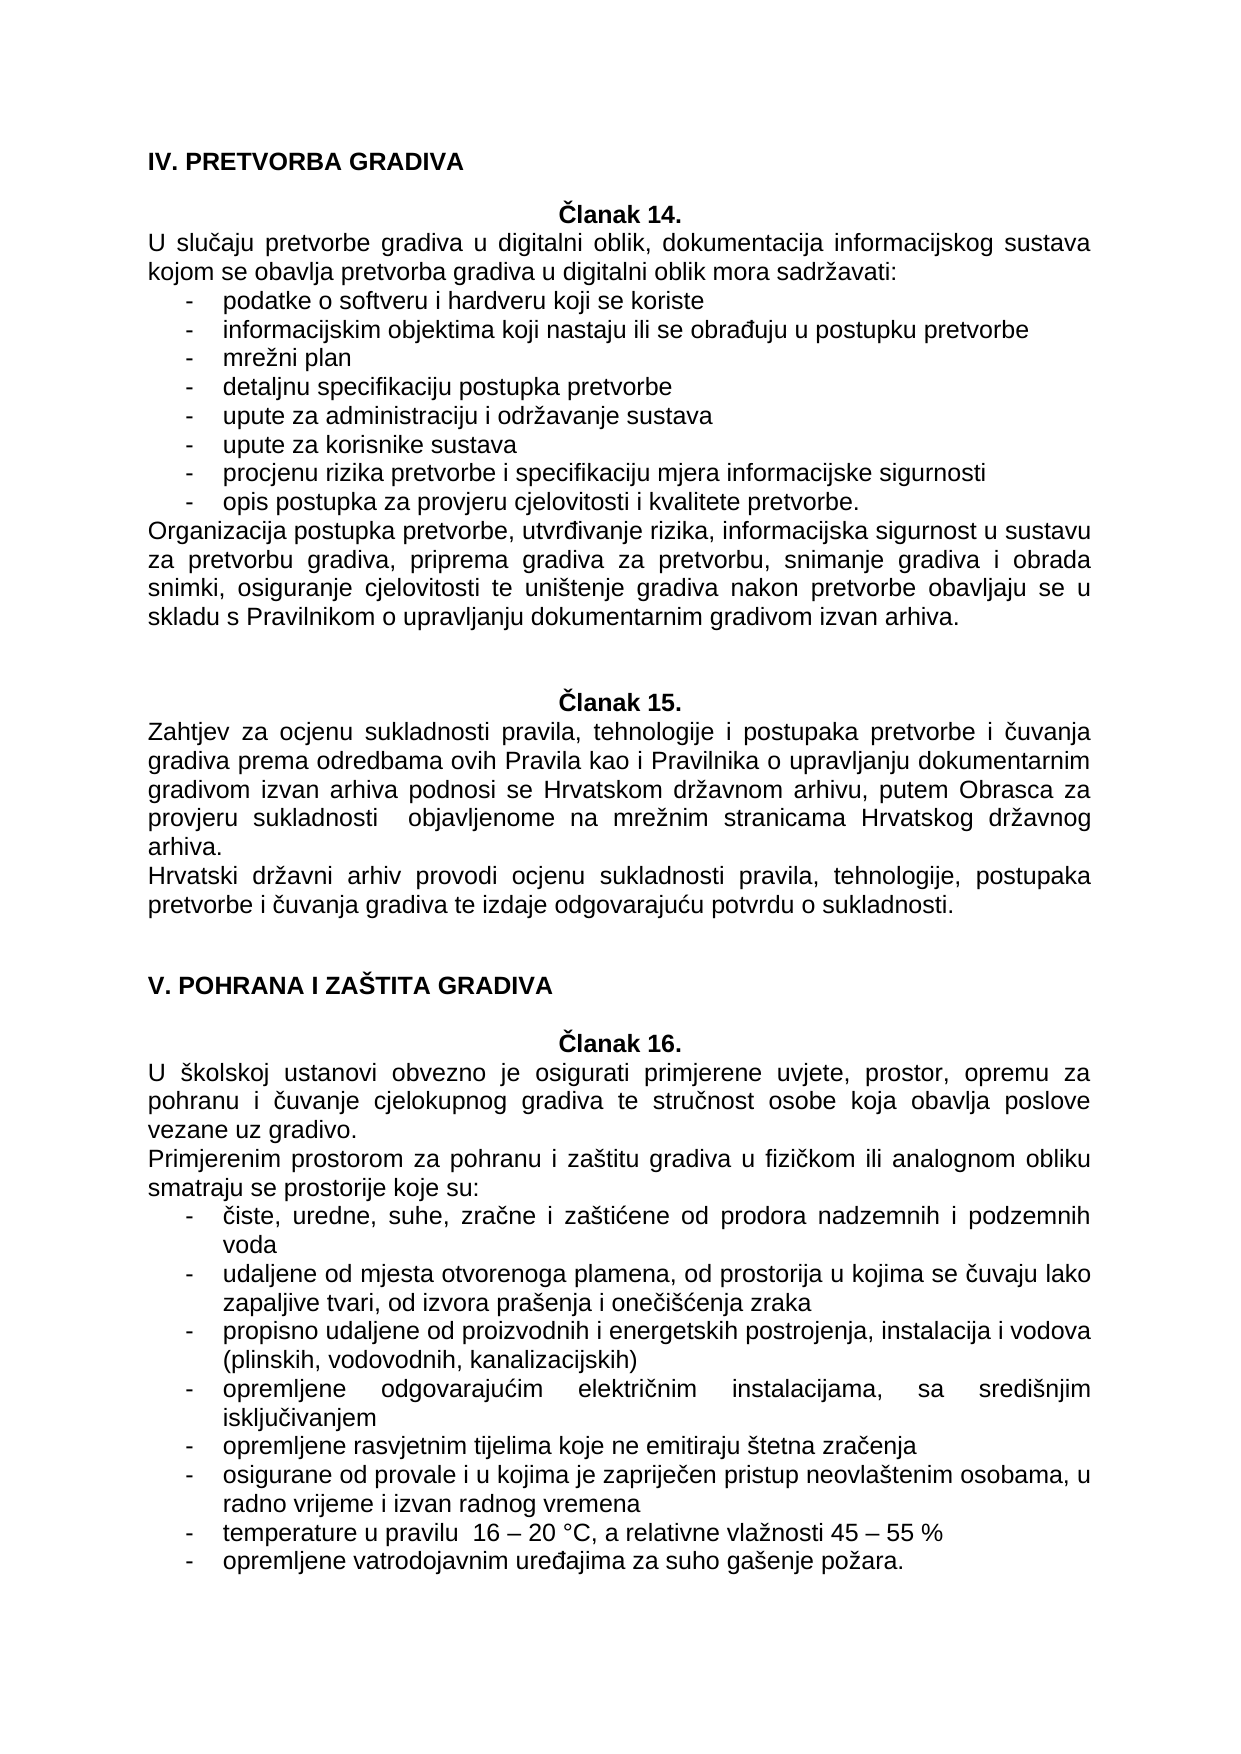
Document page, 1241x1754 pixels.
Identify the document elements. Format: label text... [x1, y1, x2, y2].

text Članak 15. [148, 688, 1092, 717]
text Hrvatski državni arhiv provodi ocjenu sukladnosti pravila, tehnologije, postupaka pretvorbe i čuvanja gradiva te izdaje odgovarajuću potvrdu o sukladnosti. [148, 861, 1092, 918]
list detaljnu specifikaciju postupka pretvorbe [185, 372, 1092, 401]
list osigurane od provale i u kojima je zapriječen pristup neovlaštenim osobama, u radno vrijeme i izvan radnog vremena [185, 1460, 1092, 1517]
list opremljene rasvjetnim tijelima koje ne emitiraju štetna zračenja [185, 1431, 1092, 1460]
list upute za administraciju i održavanje sustava [185, 401, 1092, 430]
list temperature u pravilu 16 – 20 °C, a relativne vlažnosti 45 – 55 % [185, 1517, 1092, 1546]
text V. POHRANA I ZAŠTITA GRADIVA [148, 971, 1092, 1000]
text U slučaju pretvorbe gradiva u digitalni oblik, dokumentacija informacijskog sustava kojom se obavlja pretvorba gradiva u digitalni oblik mora sadržavati: [148, 228, 1092, 286]
list propisno udaljene od proizvodnih i energetskih postrojenja, instalacija i vodova (plinskih, vodovodnih, kanalizacijskih) [185, 1316, 1092, 1374]
text Članak 14. [148, 200, 1092, 228]
list opremljene vatrodojavnim uređajima za suho gašenje požara. [185, 1546, 1092, 1575]
text U školskoj ustanovi obvezno je osigurati primjerene uvjete, prostor, opremu za pohranu i čuvanje cjelokupnog gradiva te stručnost osobe koja obavlja poslove vezane uz gradivo. [148, 1057, 1092, 1144]
list upute za korisnike sustava [185, 430, 1092, 458]
list mrežni plan [185, 343, 1092, 372]
text IV. PRETVORBA GRADIVA [148, 147, 1092, 176]
list udaljene od mjesta otvorenoga plamena, od prostorija u kojima se čuvaju lako zapaljive tvari, od izvora prašenja i onečišćenja zraka [185, 1259, 1092, 1316]
text Članak 16. [148, 1029, 1092, 1057]
list opremljene odgovarajućim električnim instalacijama, sa središnjim isključivanjem [185, 1374, 1092, 1431]
list procjenu rizika pretvorbe i specifikaciju mjera informacijske sigurnosti [185, 458, 1092, 487]
text Primjerenim prostorom za pohranu i zaštitu gradiva u fizičkom ili analognom obliku smatraju se prostorije koje su: [148, 1144, 1092, 1201]
list podatke o softveru i hardveru koji se koriste [185, 286, 1092, 315]
list čiste, uredne, suhe, zračne i zaštićene od prodora nadzemnih i podzemnih voda [185, 1201, 1092, 1259]
text Organizacija postupka pretvorbe, utvrđivanje rizika, informacijska sigurnost u sustavu za pretvorbu gradiva, priprema gradiva za pretvorbu, snimanje gradiva i obrada snimki, osiguranje cjelovitosti te uništenje gradiva nakon pretvorbe obavljaju se u skladu s Pravilnikom o upravljanju dokumentarnim gradivom izvan arhiva. [148, 516, 1092, 631]
list informacijskim objektima koji nastaju ili se obrađuju u postupku pretvorbe [185, 315, 1092, 343]
list opis postupka za provjeru cjelovitosti i kvalitete pretvorbe. [185, 487, 1092, 516]
text Zahtjev za ocjenu sukladnosti pravila, tehnologije i postupaka pretvorbe i čuvanja gradiva prema odredbama ovih Pravila kao i Pravilnika o upravljanju dokumentarnim gradivom izvan arhiva podnosi se Hrvatskom državnom arhivu, putem Obrasca za provjeru sukladnosti objavljenome na mrežnim stranicama Hrvatskog državnog arhiva. [148, 717, 1092, 861]
